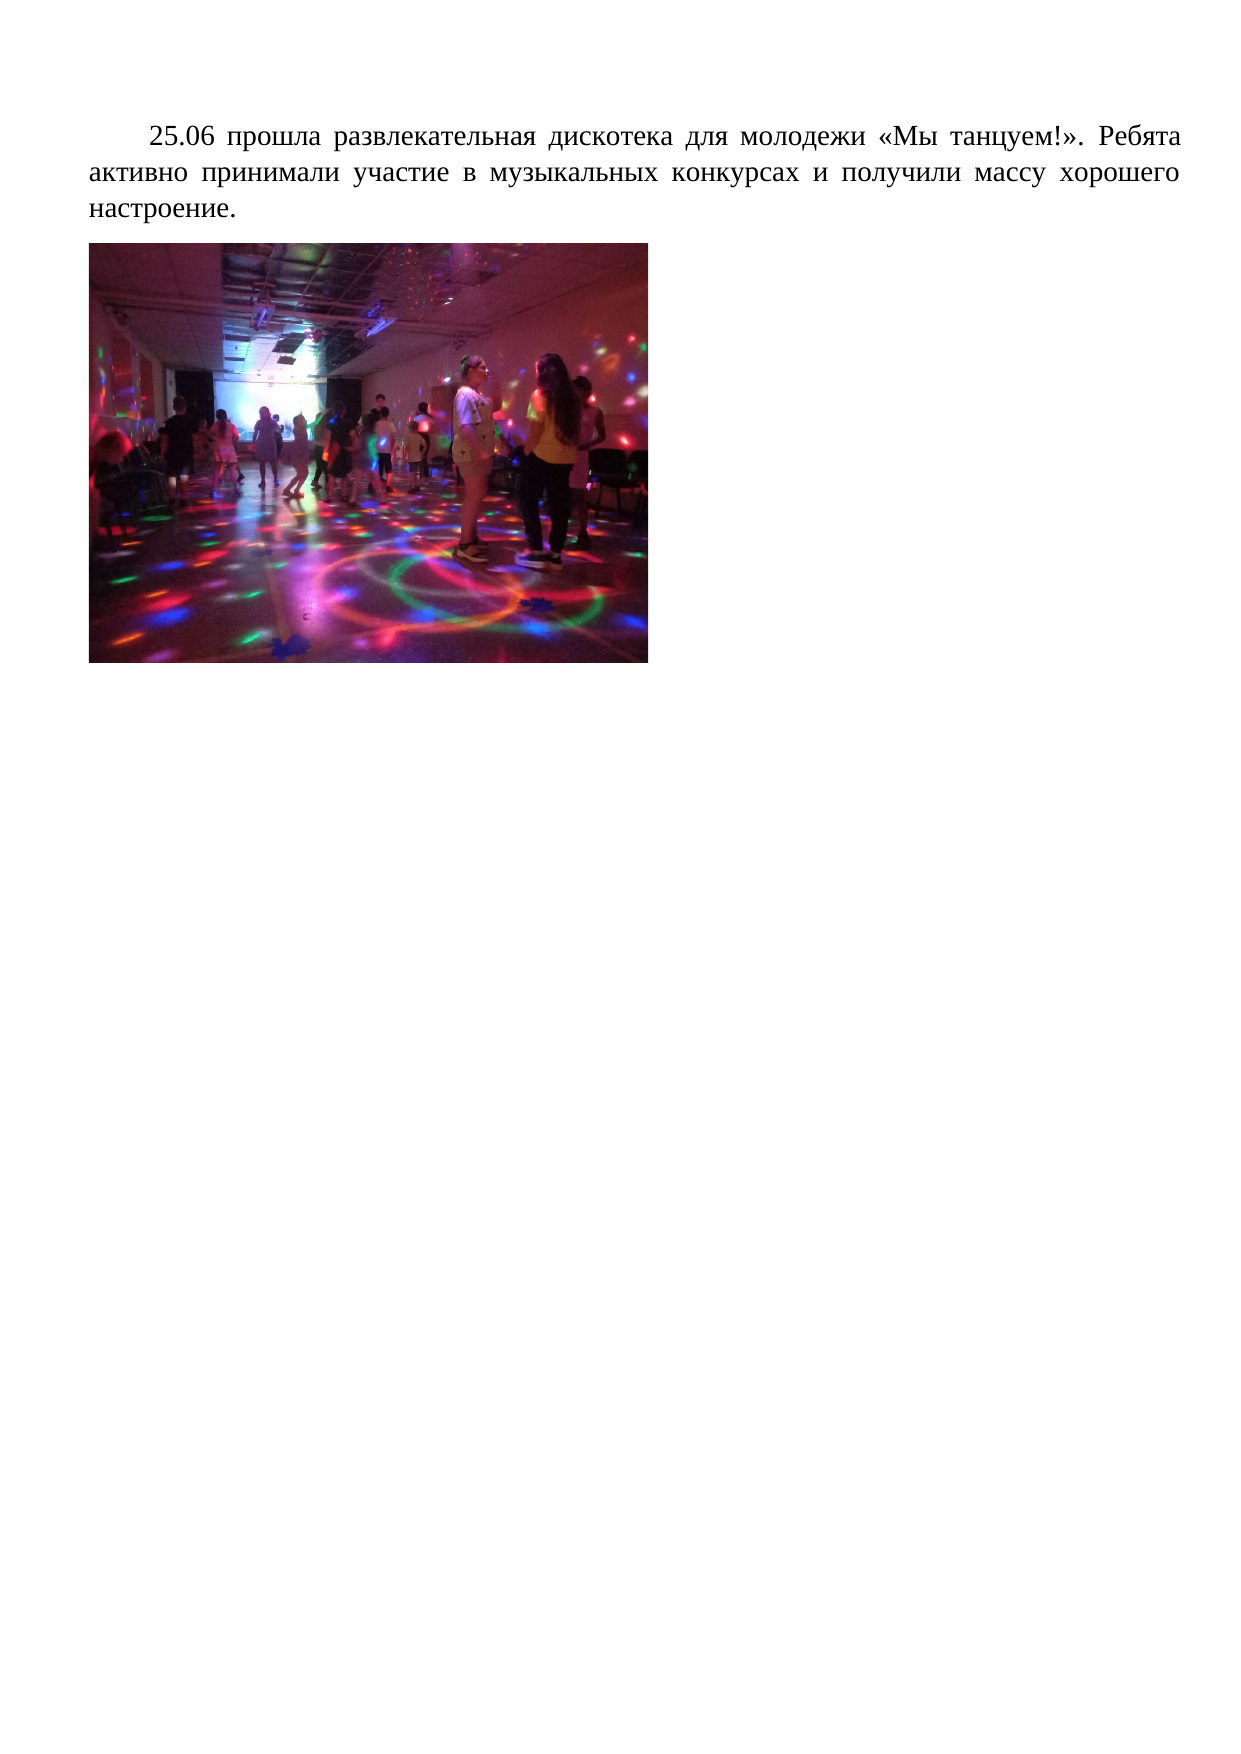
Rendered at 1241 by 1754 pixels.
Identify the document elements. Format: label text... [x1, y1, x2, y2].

text 25.06 прошла развлекательная дискотека для молодежи «Мы танцуем!». Ребята активно принимали участие в музыкальных конкурсах и получили массу хорошего настроение. [89, 118, 1181, 154]
picture [88, 243, 649, 663]
text 25.06 прошла развлекательная дискотека для молодежи «Мы танцуем!». Ребята активно принимали участие в музыкальных конкурсах и получили массу хорошего настроение. [89, 188, 1181, 224]
